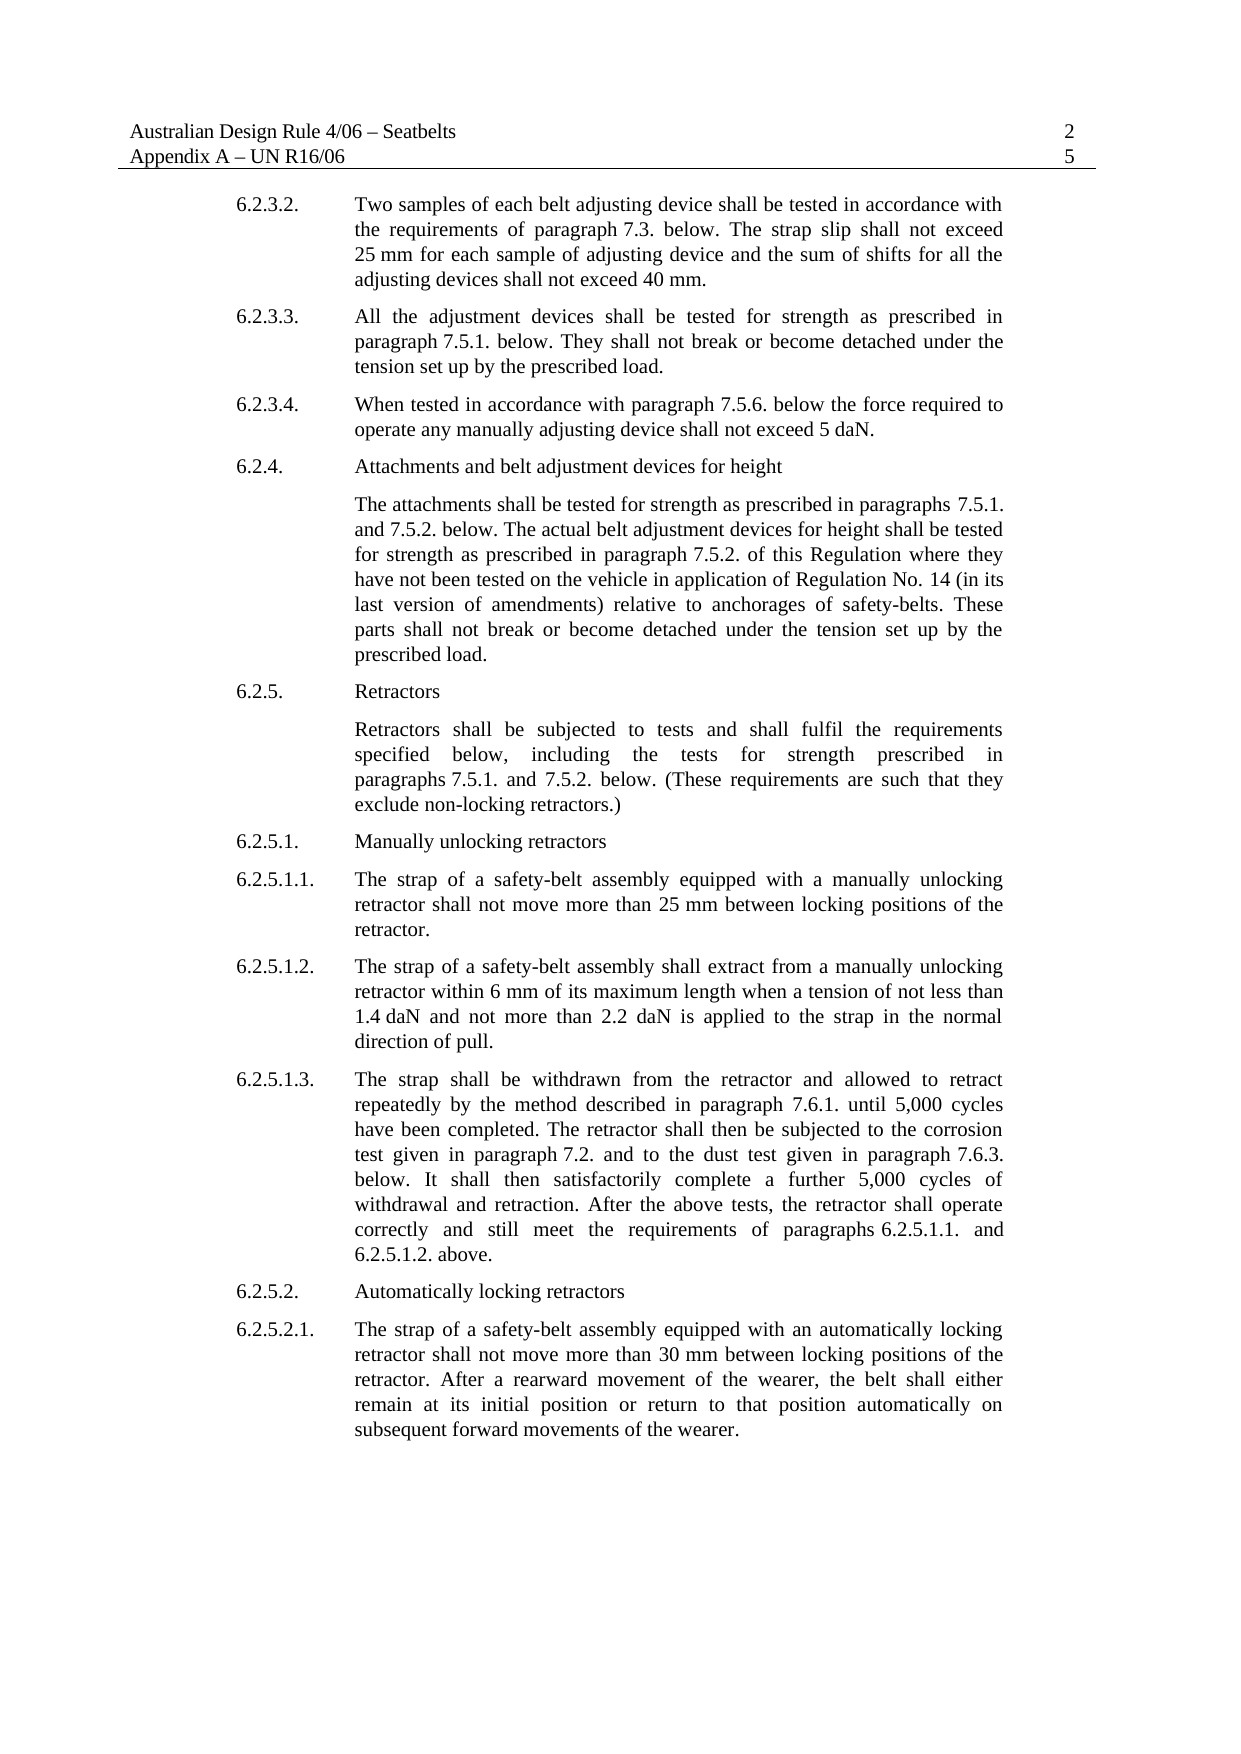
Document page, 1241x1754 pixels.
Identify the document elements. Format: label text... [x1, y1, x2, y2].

text 6.2.5.2. Automatically locking retractors [236, 1278, 1004, 1303]
text 6.2.3.4. When tested in accordance with paragraph 7.5.6. below the force required to operate any manually adjusting device shall not exceed 5 daN. [236, 391, 1004, 441]
text 6.2.5.1.3. The strap shall be withdrawn from the retractor and allowed to retract repeatedly by the method described in paragraph 7.6.1. until 5,000 cycles have been completed. The retractor shall then be subjected to the corrosion test given in paragraph 7.2. and to the dust test given in paragraph 7.6.3. below. It shall then satisfactorily complete a further 5,000 cycles of withdrawal and retraction. After the above tests, the retractor shall operate correctly and still meet the requirements of paragraphs 6.2.5.1.1. and 6.2.5.1.2. above. [236, 1066, 1004, 1266]
text 6.2.5.1.2. The strap of a safety-belt assembly shall extract from a manually unlocking retractor within 6 mm of its maximum length when a tension of not less than 1.4 daN and not more than 2.2 daN is applied to the strap in the normal direction of pull. [236, 953, 1004, 1053]
text 6.2.5. Retractors [236, 678, 1004, 703]
text 6.2.3.3. All the adjustment devices shall be tested for strength as prescribed in paragraph 7.5.1. below. They shall not break or become detached under the tension set up by the prescribed load. [236, 303, 1004, 378]
text 6.2.4. Attachments and belt adjustment devices for height [236, 453, 1004, 478]
text 6.2.5.1.1. The strap of a safety-belt assembly equipped with a manually unlocking retractor shall not move more than 25 mm between locking positions of the retractor. [236, 866, 1004, 941]
text 6.2.5.1. Manually unlocking retractors [236, 828, 1004, 853]
text Retractors shall be subjected to tests and shall fulfil the requirements specified below, including the tests for strength prescribed in paragraphs 7.5.1. and 7.5.2. below. (These requirements are such that they exclude non-locking retractors.) [236, 716, 1004, 816]
text 6.2.5.2.1. The strap of a safety-belt assembly equipped with an automatically locking retractor shall not move more than 30 mm between locking positions of the retractor. After a rearward movement of the wearer, the belt shall either remain at its initial position or return to that position automatically on subsequent forward movements of the wearer. [236, 1316, 1004, 1441]
text The attachments shall be tested for strength as prescribed in paragraphs 7.5.1. and 7.5.2. below. The actual belt adjustment devices for height shall be tested for strength as prescribed in paragraph 7.5.2. of this Regulation where they have not been tested on the vehicle in application of Regulation No. 14 (in its last version of amendments) relative to anchorages of safety-belts. These parts shall not break or become detached under the tension set up by the prescribed load. [236, 491, 1004, 666]
text 6.2.3.2. Two samples of each belt adjusting device shall be tested in accordance with the requirements of paragraph 7.3. below. The strap slip shall not exceed 25 mm for each sample of adjusting device and the sum of shifts for all the adjusting devices shall not exceed 40 mm. [236, 191, 1004, 291]
